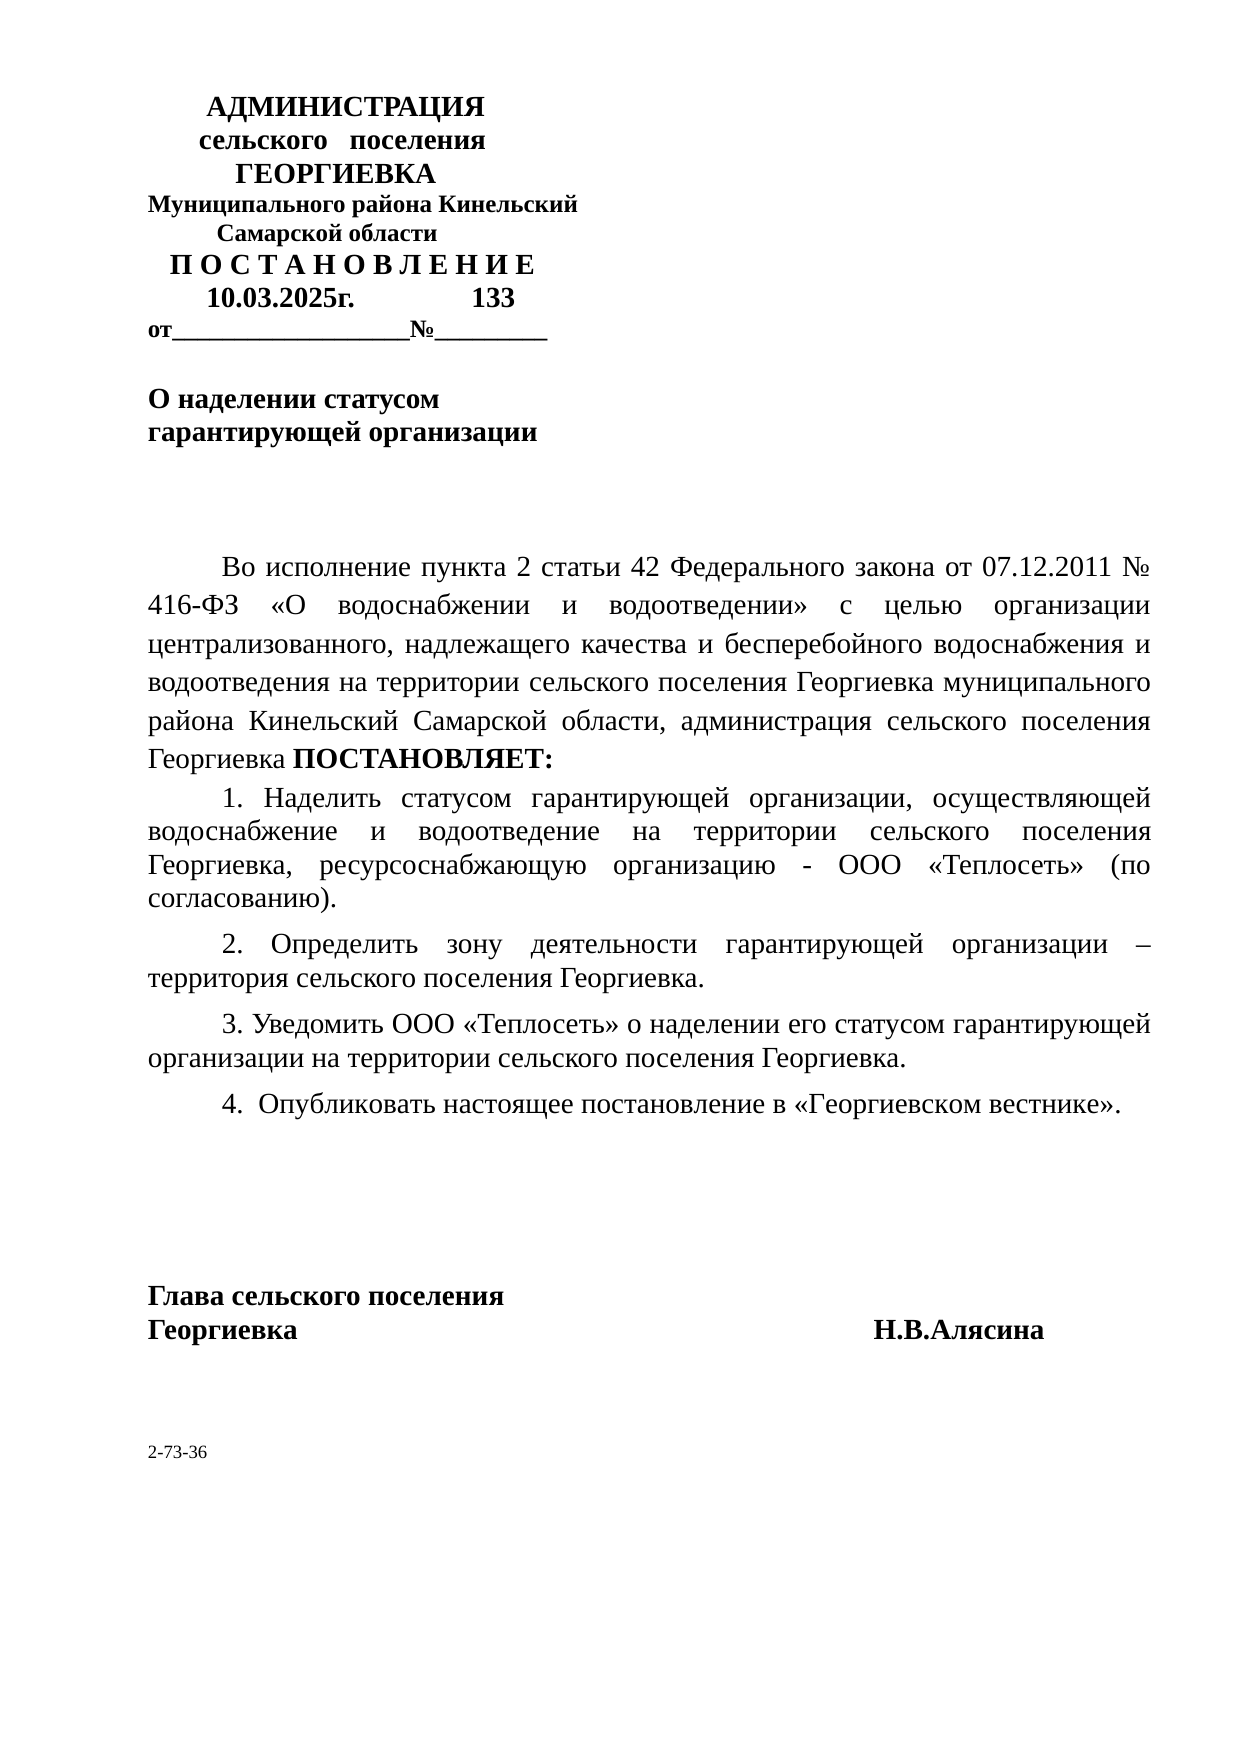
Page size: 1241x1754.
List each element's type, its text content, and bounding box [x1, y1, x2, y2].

text 10.03.2025г. 133 от___________________№_________ [148, 280, 616, 343]
text 2-73-36 [148, 1441, 1152, 1463]
text 3. Уведомить ООО «Теплосеть» о наделении его статусом гарантирующей организации на территории сельского поселения Георгиевка. [148, 1006, 1152, 1073]
text 4. Опубликовать настоящее постановление в «Георгиевском вестнике». [148, 1086, 1152, 1119]
text Во исполнение пункта 2 статьи 42 Федерального закона от 07.12.2011 № 416-ФЗ «О водоснабжении и водоотведении» с целью организации централизованного, надлежащего качества и бесперебойного водоснабжения и водоотведения на территории сельского поселения Георгиевка муниципального района Кинельский Самарской области, администрация сельского поселения Георгиевка ПОСТАНОВЛЯЕТ: [148, 549, 1152, 775]
subtitle АДМИНИСТРАЦИЯ [148, 89, 616, 122]
text 2. Определить зону деятельности гарантирующей организации – территория сельского поселения Георгиевка. [148, 927, 1152, 994]
text Глава сельского поселения [148, 1278, 1152, 1312]
text гарантирующей организации [148, 414, 1152, 448]
subtitle П О С Т А Н О В Л Е Н И Е [148, 247, 616, 280]
subtitle ГЕОРГИЕВКА [148, 156, 616, 189]
text 1. Наделить статусом гарантирующей организации, осуществляющей водоснабжение и водоотведение на территории сельского поселения Георгиевка, ресурсоснабжающую организацию - ООО «Теплосеть» (по согласованию). [148, 780, 1152, 914]
text сельского поселения [148, 122, 616, 156]
subtitle Муниципального района Кинельский [148, 189, 616, 218]
text Георгиевка Н.В.Алясина [148, 1312, 1152, 1346]
text Самарской области [148, 218, 616, 247]
list О наделении статусом [148, 381, 1152, 414]
